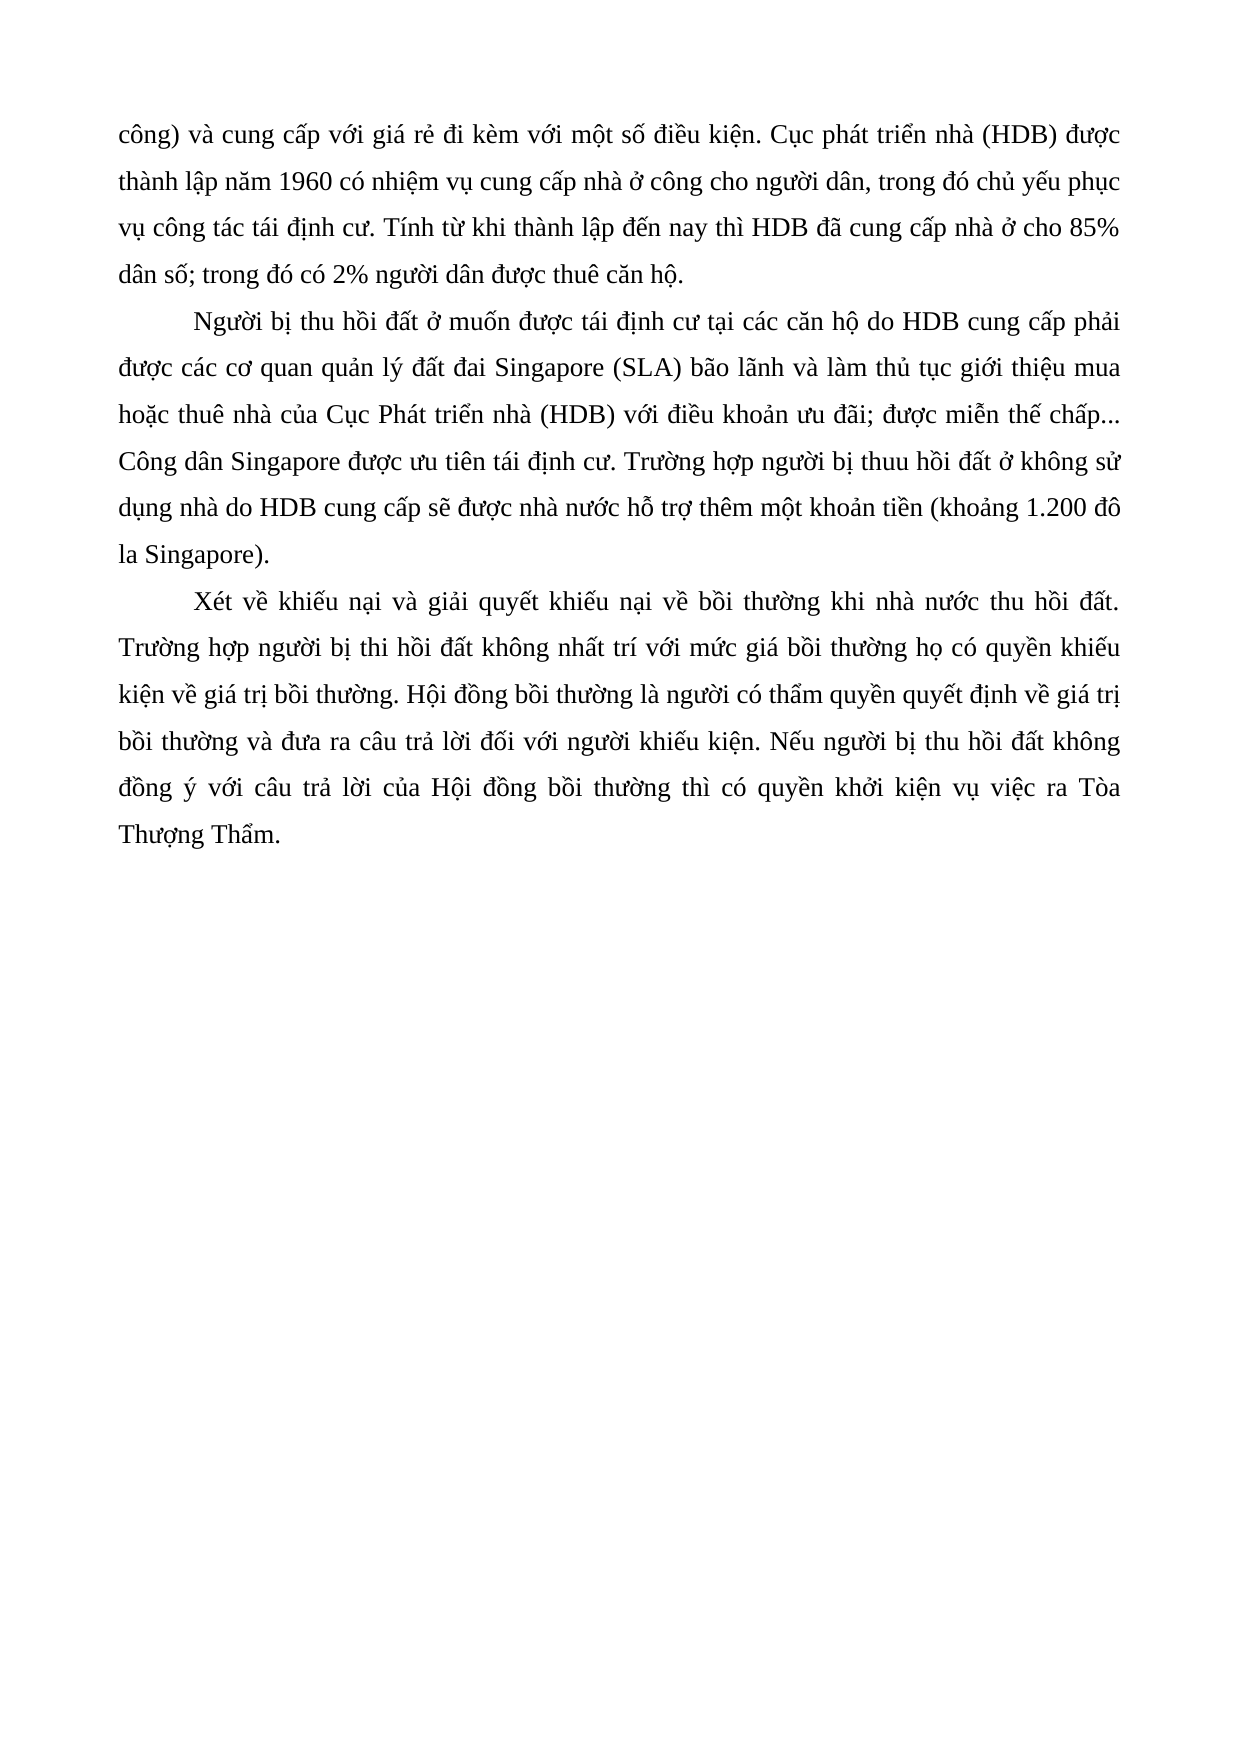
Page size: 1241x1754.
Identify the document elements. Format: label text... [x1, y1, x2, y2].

list Người bị thu hồi đất ở muốn được tái định cư tại các căn hộ do HDB cung cấp phải được các cơ quan quản lý đất đai Singapore (SLA) bão lãnh và làm thủ tục giới thiệu mua hoặc thuê nhà của Cục Phát triển nhà (HDB) với điều khoản ưu đãi; được miễn thế chấp... Công dân Singapore được ưu tiên tái định cư. Trường hợp người bị thuu hồi đất ở không sử dụng nhà do HDB cung cấp sẽ được nhà nước hỗ trợ thêm một khoản tiền (khoảng 1.200 đô la Singapore). [118, 305, 1122, 569]
list Xét về khiếu nại và giải quyết khiếu nại về bồi thường khi nhà nước thu hồi đất. Trường hợp người bị thi hồi đất không nhất trí với mức giá bồi thường họ có quyền khiếu kiện về giá trị bồi thường. Hội đồng bồi thường là người có thẩm quyền quyết định về giá trị bồi thường và đưa ra câu trả lời đối với người khiếu kiện. Nếu người bị thu hồi đất không đồng ý với câu trả lời của Hội đồng bồi thường thì có quyền khởi kiện vụ việc ra Tòa Thượng Thẩm. [118, 585, 1122, 849]
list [118, 118, 1122, 289]
